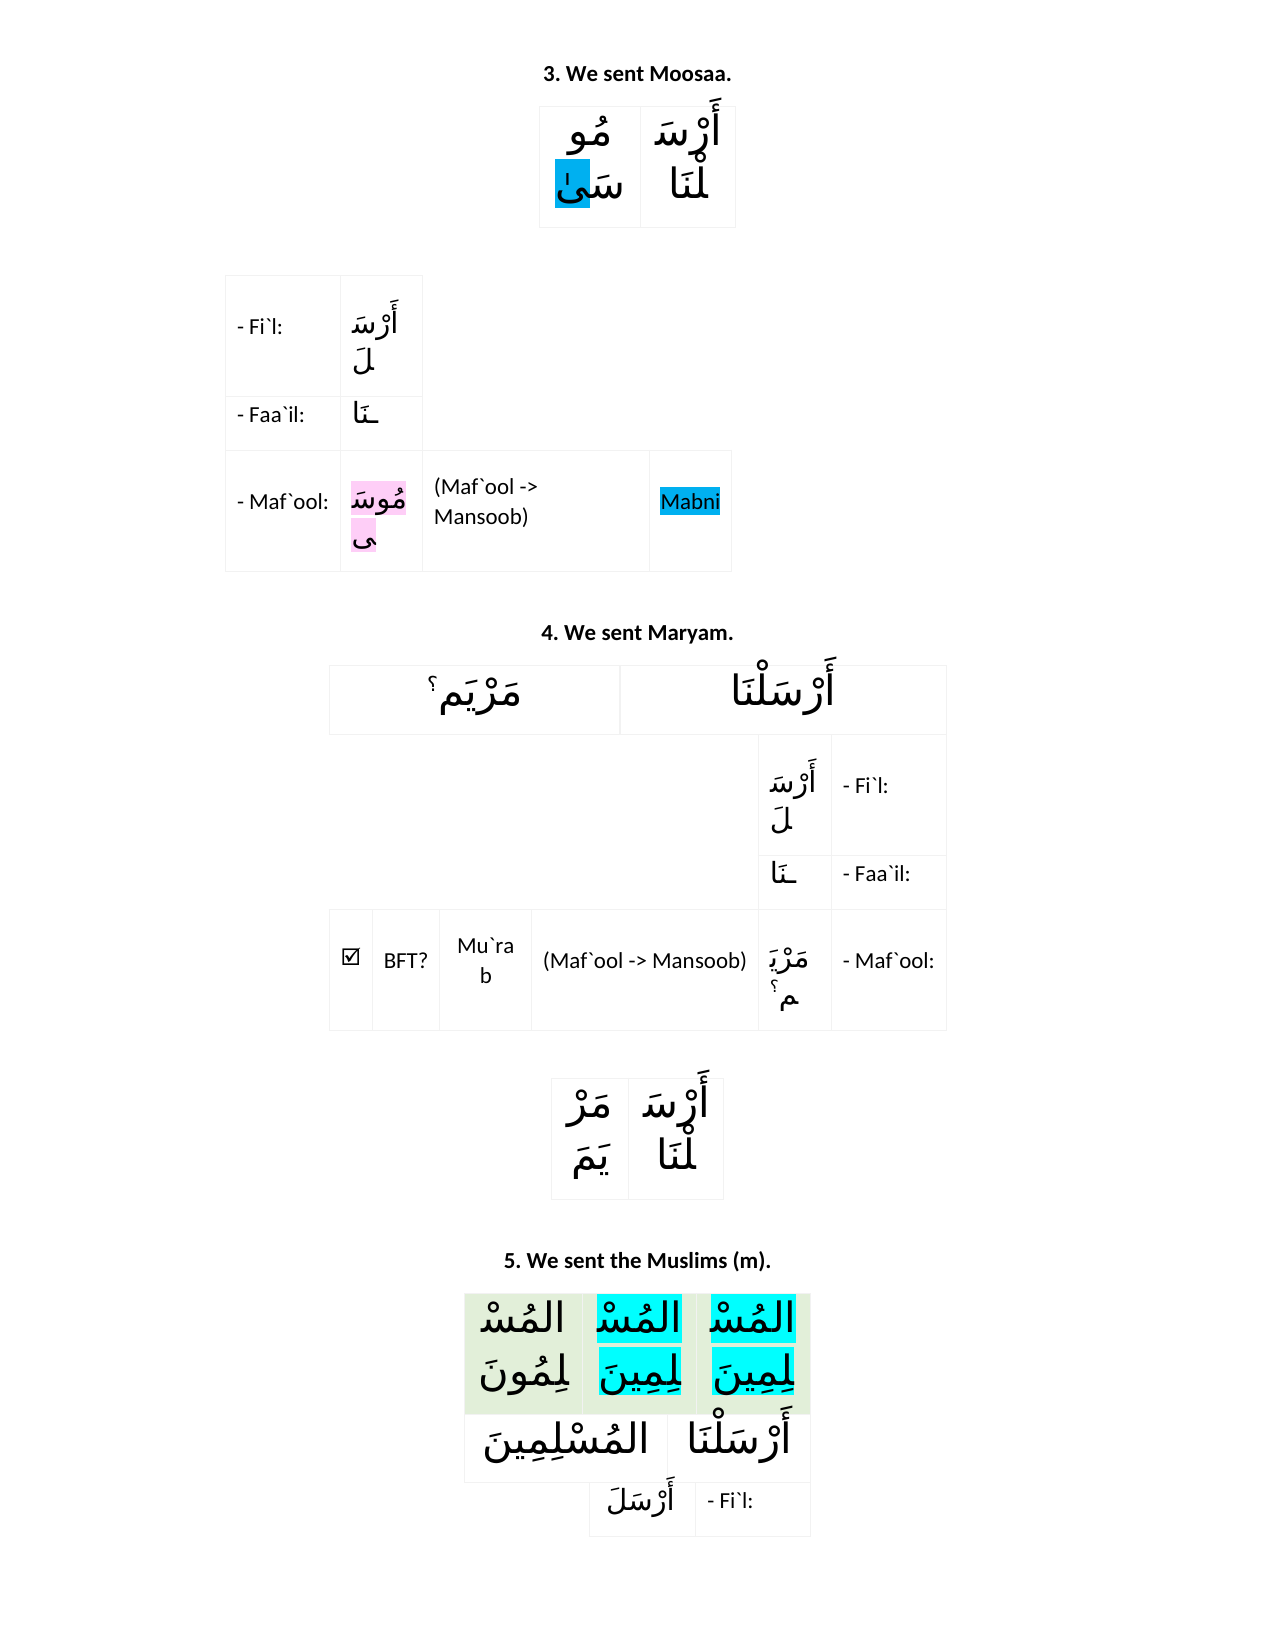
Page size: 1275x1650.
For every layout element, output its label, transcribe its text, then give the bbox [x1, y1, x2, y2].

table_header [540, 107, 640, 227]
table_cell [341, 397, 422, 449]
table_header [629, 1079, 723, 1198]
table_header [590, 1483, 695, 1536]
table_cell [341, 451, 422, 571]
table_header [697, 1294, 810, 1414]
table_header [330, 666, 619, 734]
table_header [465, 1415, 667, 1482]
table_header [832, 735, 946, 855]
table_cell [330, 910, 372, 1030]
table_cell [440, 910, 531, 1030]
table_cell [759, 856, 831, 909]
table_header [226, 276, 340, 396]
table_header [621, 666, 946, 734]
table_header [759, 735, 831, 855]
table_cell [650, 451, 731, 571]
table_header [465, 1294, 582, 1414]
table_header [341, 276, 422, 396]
text 4. We sent Maryam. [150, 618, 1125, 647]
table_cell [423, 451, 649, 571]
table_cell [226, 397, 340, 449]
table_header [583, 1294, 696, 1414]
text 5. We sent the Muslims (m). [150, 1246, 1125, 1274]
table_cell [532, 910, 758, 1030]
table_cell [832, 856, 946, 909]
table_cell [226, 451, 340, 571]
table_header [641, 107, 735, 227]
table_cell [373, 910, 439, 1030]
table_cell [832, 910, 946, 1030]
text 3. We sent Moosaa. [150, 59, 1125, 87]
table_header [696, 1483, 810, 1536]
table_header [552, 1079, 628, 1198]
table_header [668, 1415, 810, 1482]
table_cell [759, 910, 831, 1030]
